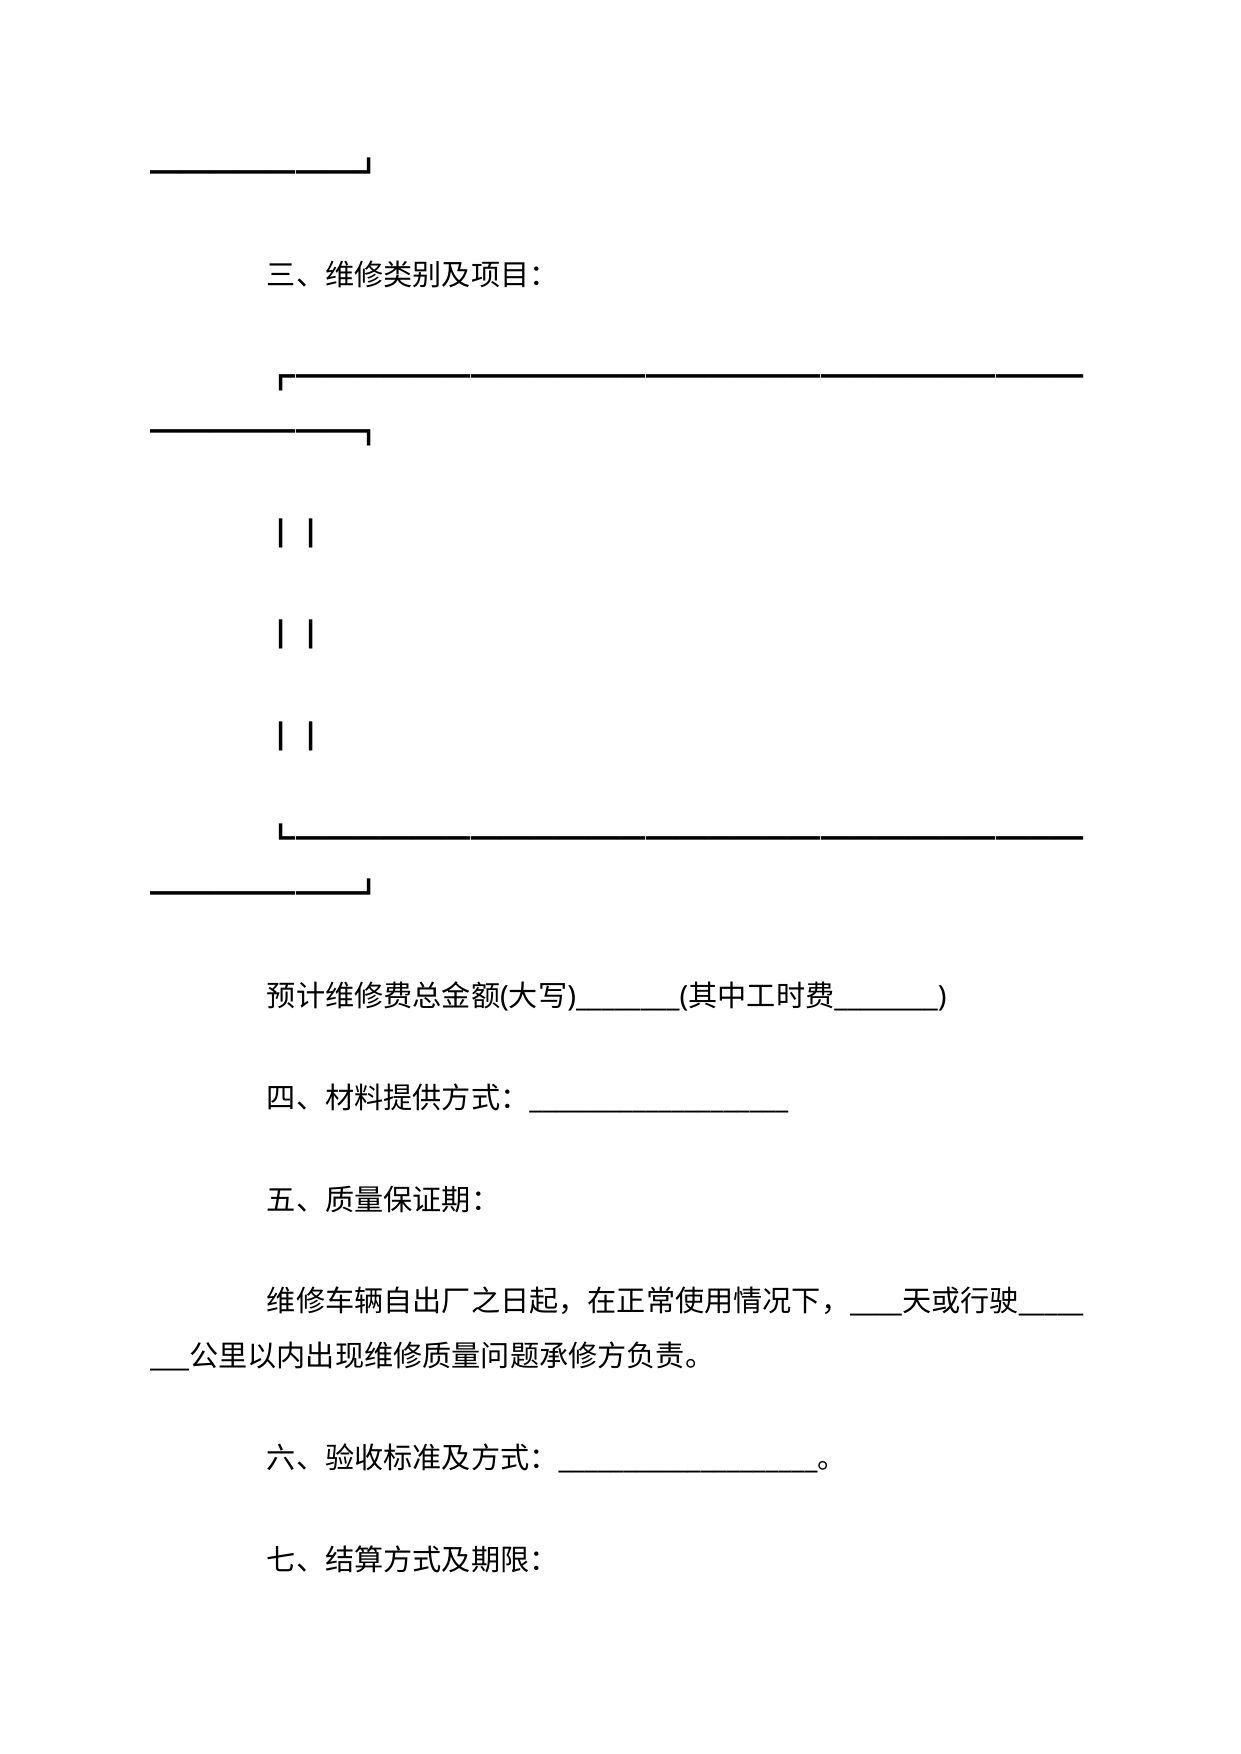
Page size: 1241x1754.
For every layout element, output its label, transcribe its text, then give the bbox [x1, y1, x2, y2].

text ┗━━━━━━━━━━━━━━━━━━━━━━━━━━━━━━━━━━┛ [150, 816, 1090, 913]
text 维修车辆自出厂之日起，在正常使用情况下，____天或行驶________公里以内出现维修质量问题承修方负责。 [150, 1278, 1090, 1375]
text 六、验收标准及方式：____________________。 [150, 1435, 1090, 1477]
text 预计维修费总金额(大写)________(其中工时费________) [150, 972, 1090, 1014]
text ┏━━━━━━━━━━━━━━━━━━━━━━━━━━━━━━━━━━┓ [150, 353, 1090, 451]
text 四、材料提供方式：____________________ [150, 1074, 1090, 1117]
text ┃┃ [150, 510, 1090, 552]
text ┃┃ [150, 612, 1090, 654]
text 七、结算方式及期限： [150, 1537, 1090, 1579]
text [150, 150, 1090, 192]
text 五、质量保证期： [150, 1176, 1090, 1218]
text ┃┃ [150, 714, 1090, 756]
text 三、维修类别及项目： [150, 252, 1090, 294]
